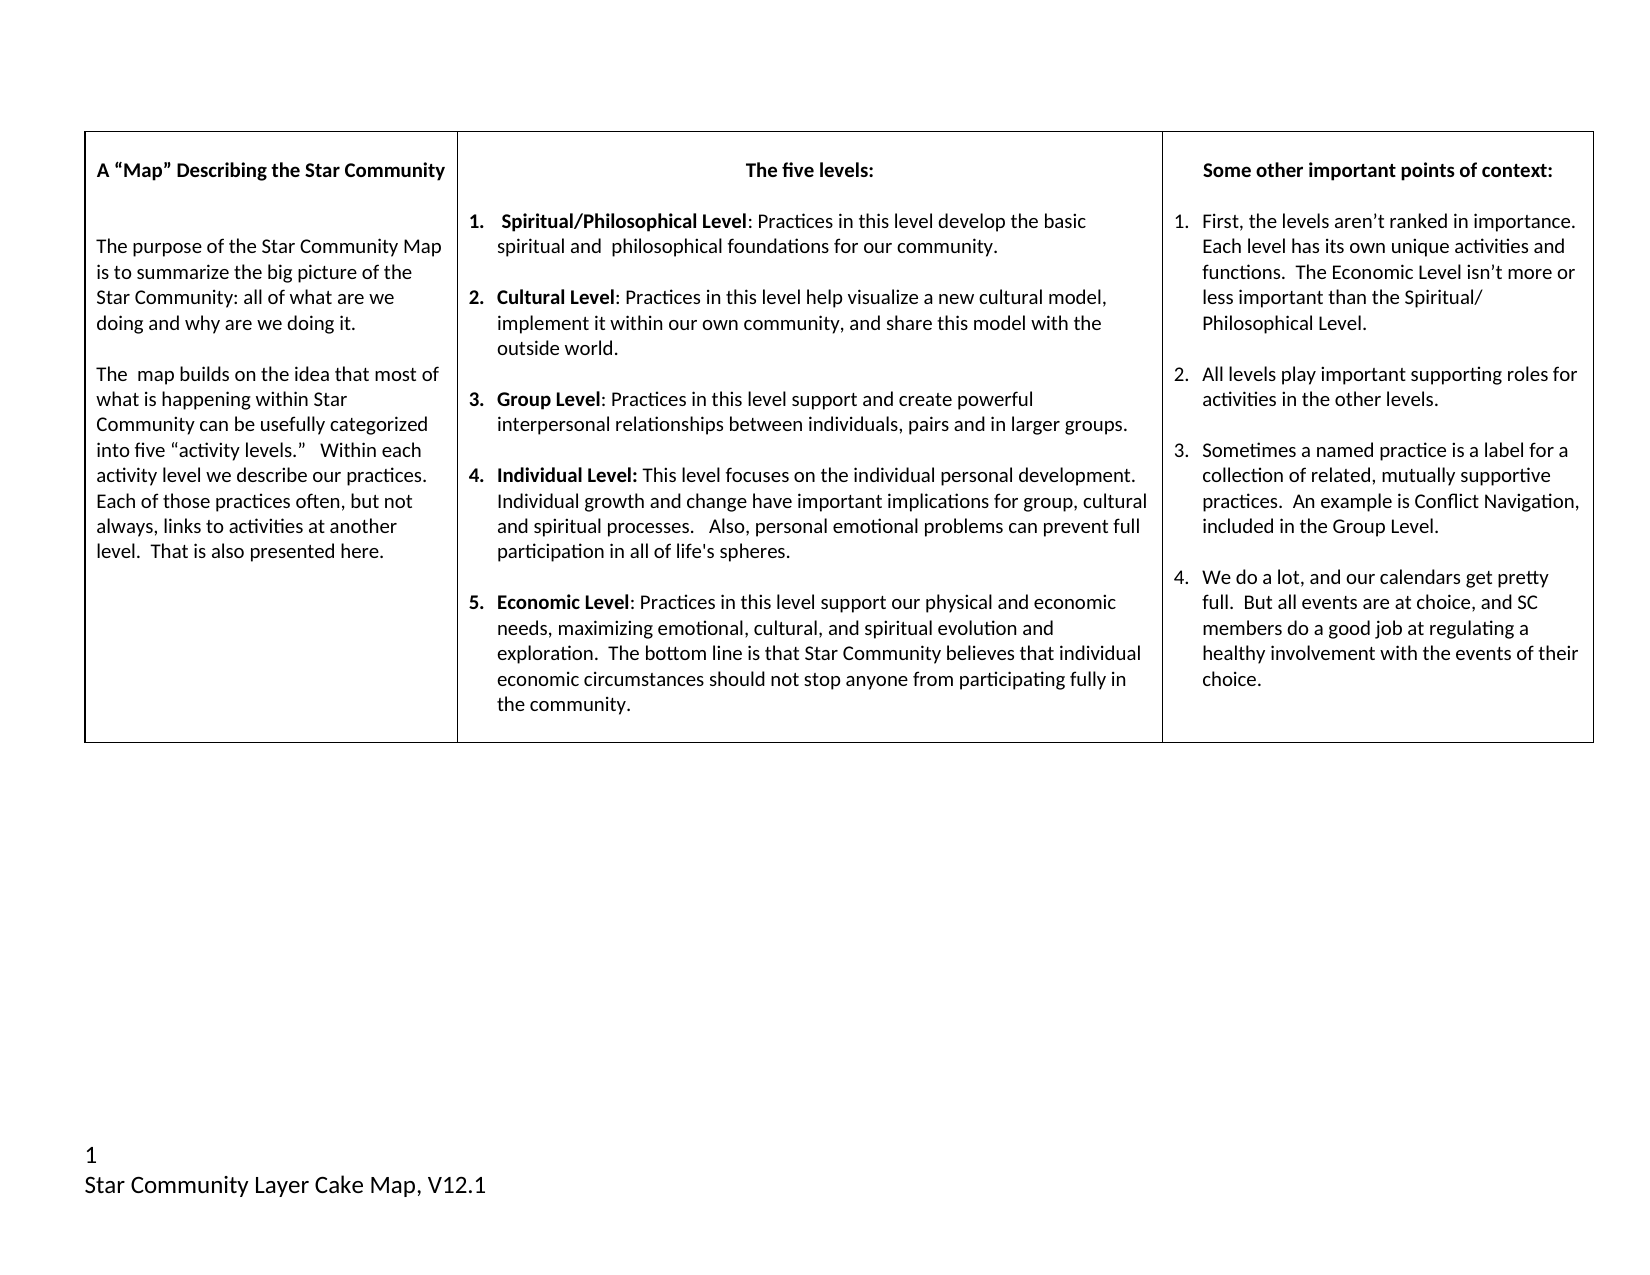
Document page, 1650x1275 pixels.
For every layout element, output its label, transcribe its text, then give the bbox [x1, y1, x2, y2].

table_header Some other important points of context: First, the levels aren’t ranked in importance. Each level has its own unique activities and functions. The Economic Level isn’t more or less important than the Spiritual/ Philosophical Level. All levels play important supporting roles for activities in the other levels. Sometimes a named practice is a label for a collection of related, mutually supportive practices. An example is Conflict Navigation, included in the Group Level. We do a lot, and our calendars get pretty full. But all events are at choice, and SC members do a good job at regulating a healthy involvement with the events of their choice. [1163, 132, 1593, 742]
table_header A “Map” Describing the Star Community The purpose of the Star Community Map is to summarize the big picture of the Star Community: all of what are we doing and why are we doing it. The map builds on the idea that most of what is happening within Star Community can be usefully categorized into five “activity levels.” Within each activity level we describe our practices. Each of those practices often, but not always, links to activities at another level. That is also presented here. [86, 132, 457, 742]
table_header The five levels: Spiritual/Philosophical Level: Practices in this level develop the basic spiritual and philosophical foundations for our community. Cultural Level: Practices in this level help visualize a new cultural model, implement it within our own community, and share this model with the outside world. Group Level: Practices in this level support and create powerful interpersonal relationships between individuals, pairs and in larger groups. Individual Level: This level focuses on the individual personal development. Individual growth and change have important implications for group, cultural and spiritual processes. Also, personal emotional problems can prevent full participation in all of life's spheres. Economic Level: Practices in this level support our physical and economic needs, maximizing emotional, cultural, and spiritual evolution and exploration. The bottom line is that Star Community believes that individual economic circumstances should not stop anyone from participating fully in the community. [458, 132, 1162, 742]
